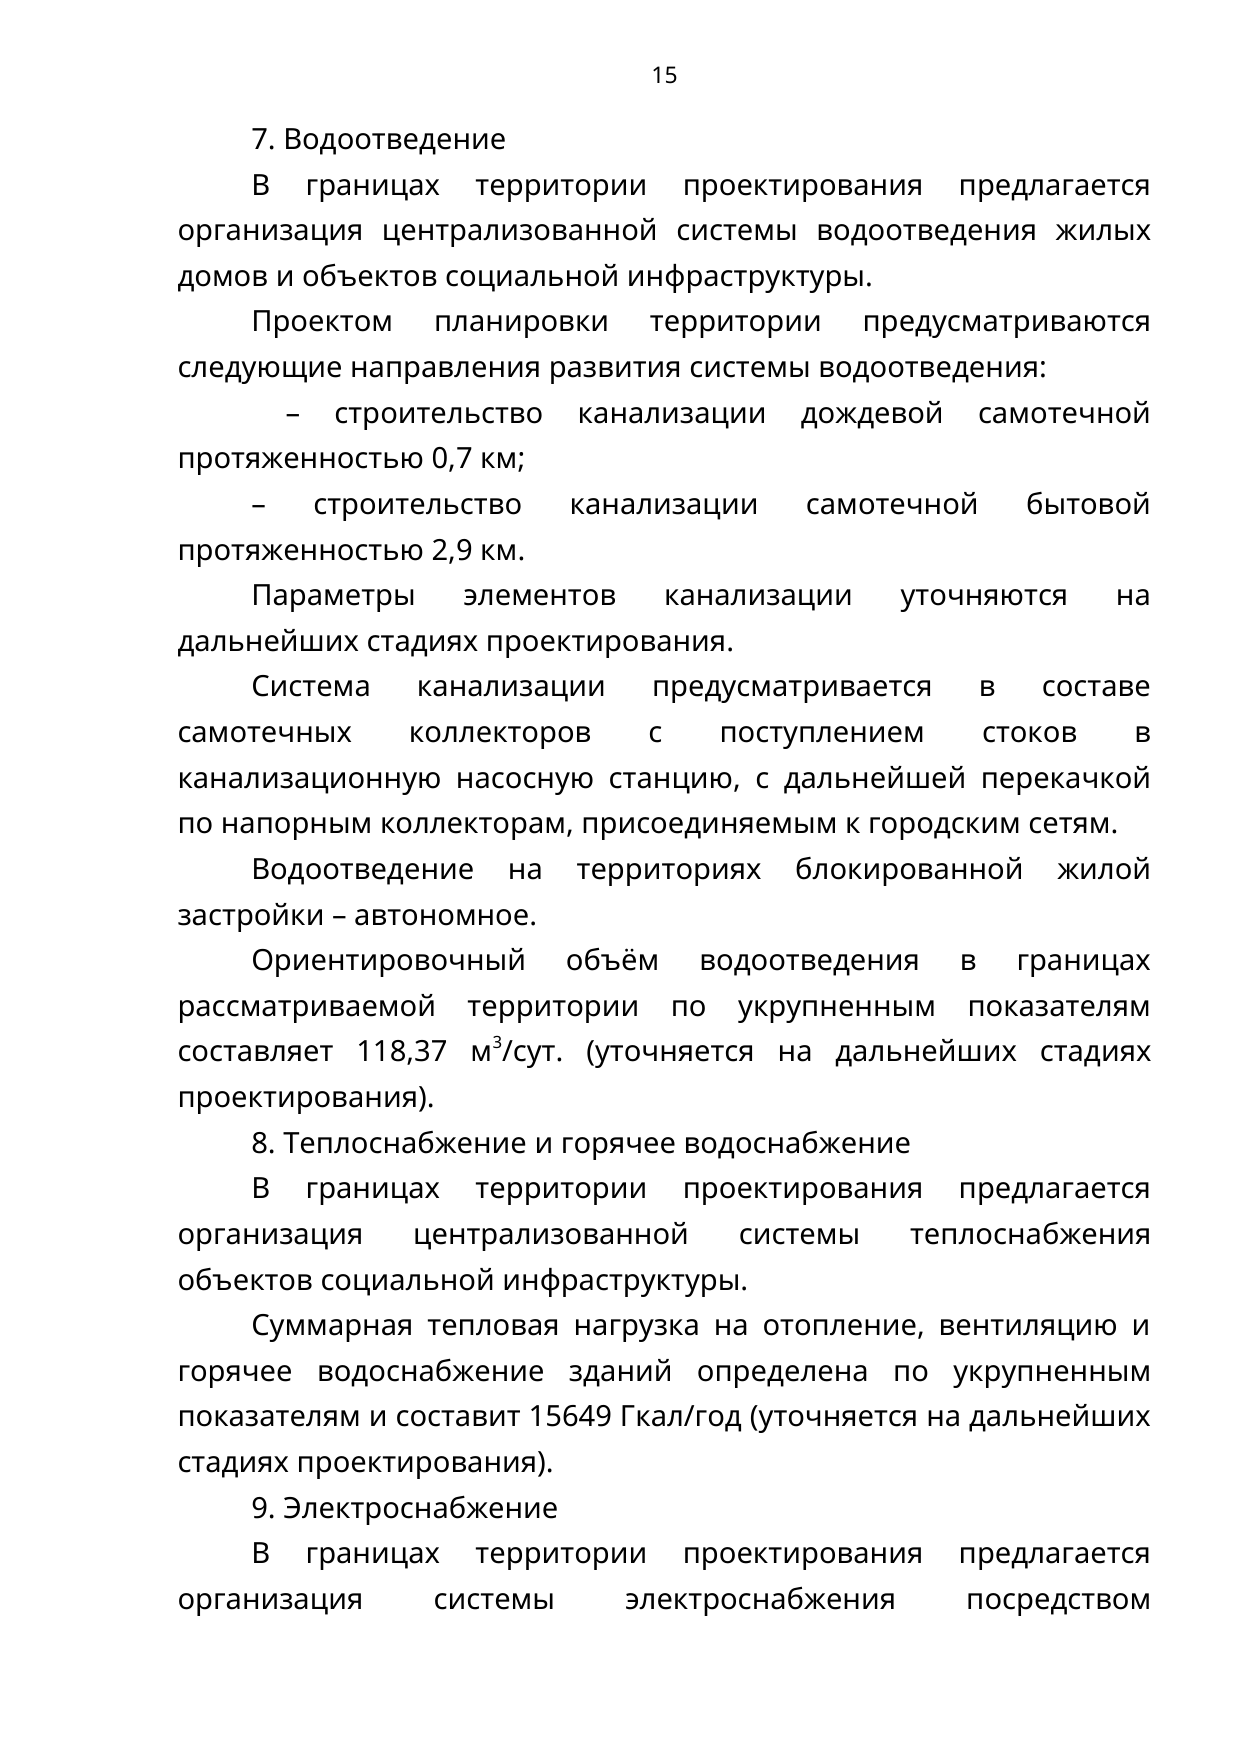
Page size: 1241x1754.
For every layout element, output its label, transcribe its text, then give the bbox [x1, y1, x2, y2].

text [177, 1532, 1152, 1618]
text В границах территории проектирования предлагается организация централизованной системы теплоснабжения объектов социальной инфраструктуры. [177, 1167, 1152, 1298]
text Суммарная тепловая нагрузка на отопление, вентиляцию и горячее водоснабжение зданий определена по укрупненным показателям и составит 15649 Гкал/год (уточняется на дальнейших стадиях проектирования). [177, 1304, 1152, 1481]
text Водоотведение на территориях блокированной жилой застройки – автономное. [177, 848, 1152, 933]
text – строительство канализации самотечной бытовой протяженностью 2,9 км. [177, 483, 1152, 568]
text Параметры элементов канализации уточняются на дальнейших стадиях проектирования. [177, 574, 1152, 660]
subtitle 7. Водоотведение [177, 118, 1152, 158]
subtitle 9. Электроснабжение [177, 1487, 1152, 1527]
text 8. Теплоснабжение и горячее водоснабжение [177, 1122, 1152, 1162]
text Ориентировочный объём водоотведения в границах рассматриваемой территории по укрупненным показателям составляет 118,37 м3/сут. (уточняется на дальнейших стадиях проектирования). [177, 939, 1152, 1116]
text В границах территории проектирования предлагается организация централизованной системы водоотведения жилых домов и объектов социальной инфраструктуры. [177, 164, 1152, 295]
text Система канализации предусматривается в составе самотечных коллекторов с поступлением стоков в канализационную насосную станцию, с дальнейшей перекачкой по напорным коллекторам, присоединяемым к городским сетям. [177, 666, 1152, 842]
text – строительство канализации дождевой самотечной протяженностью 0,7 км; [177, 392, 1152, 477]
text Проектом планировки территории предусматриваются следующие направления развития системы водоотведения: [177, 301, 1152, 386]
